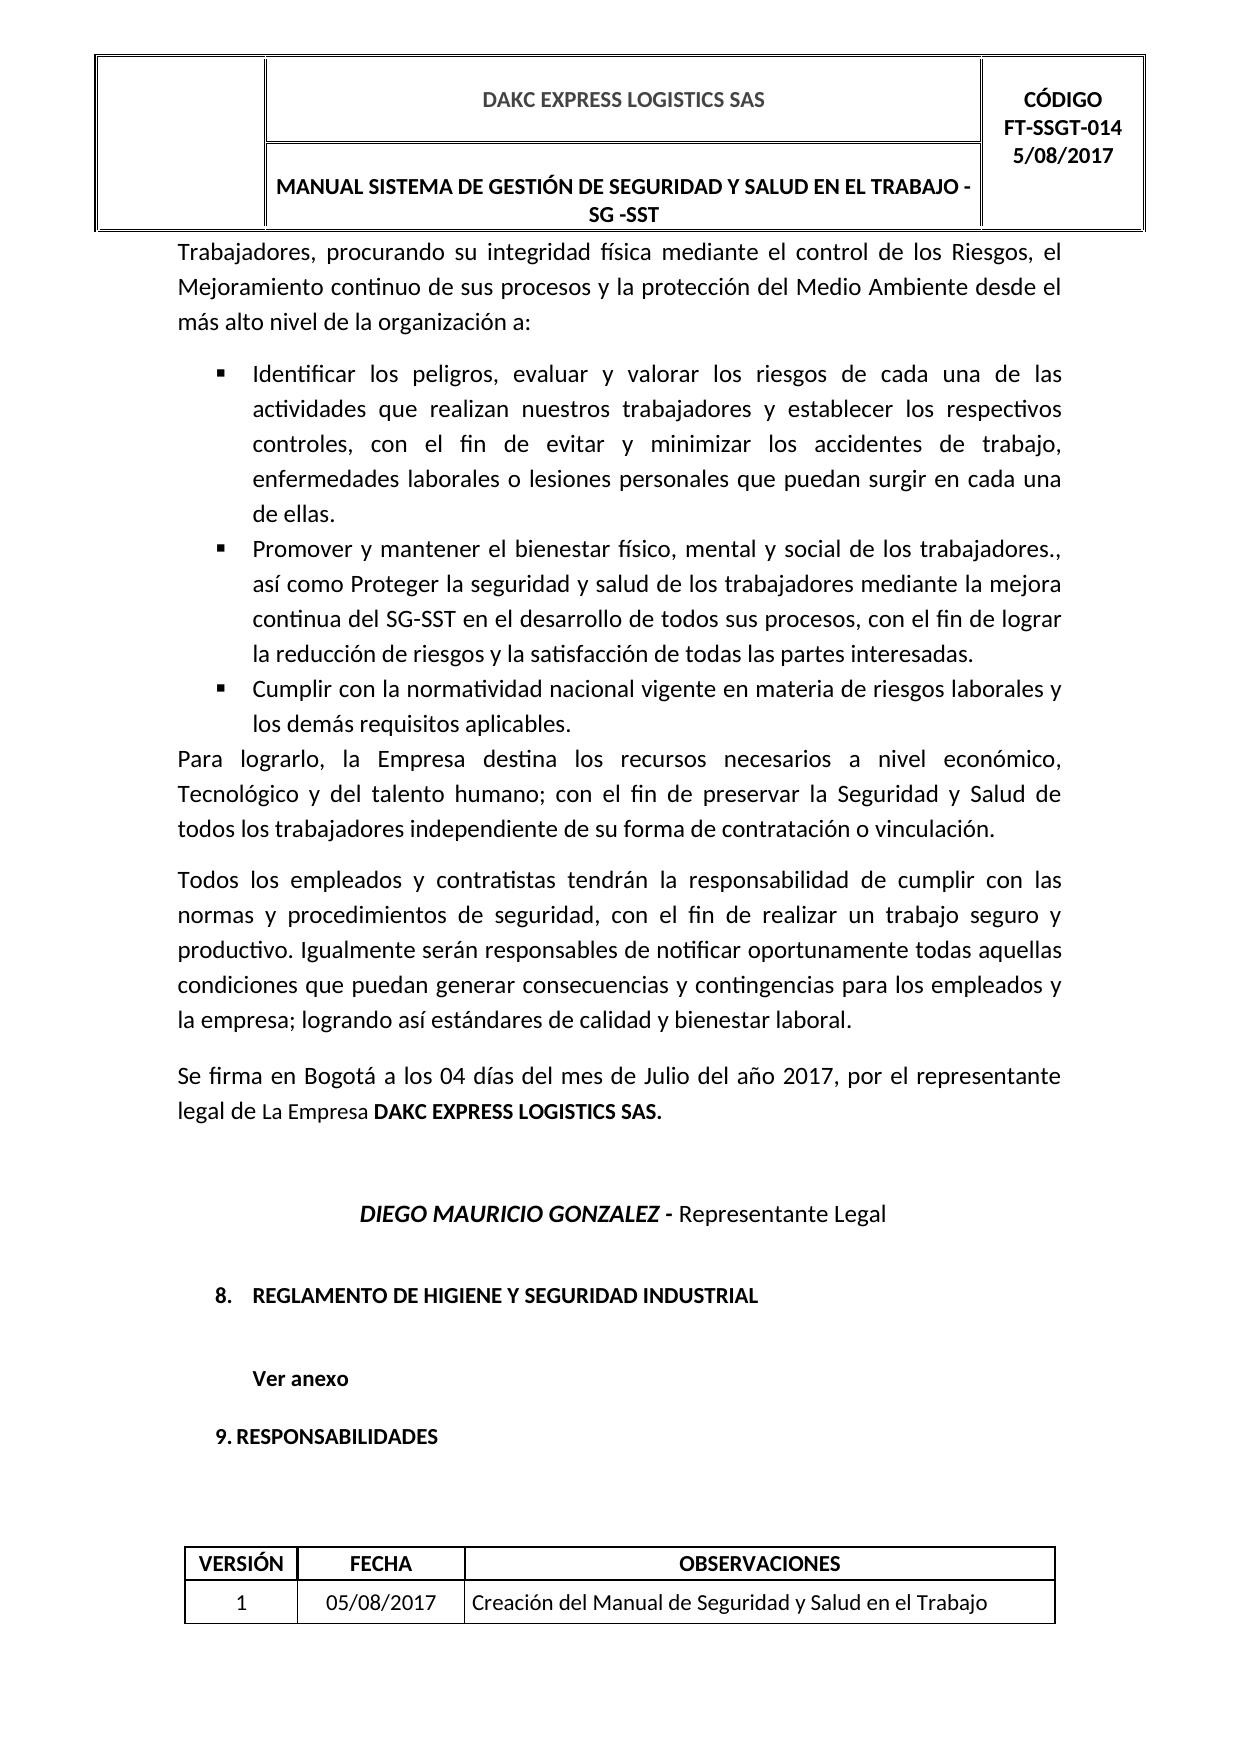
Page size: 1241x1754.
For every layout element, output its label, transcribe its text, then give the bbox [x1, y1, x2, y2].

text Ver anexo [252, 1364, 1063, 1392]
text Todos los empleados y contratistas tendrán la responsabilidad de cumplir con las normas y procedimientos de seguridad, con el fin de realizar un trabajo seguro y productivo. Igualmente serán responsables de notificar oportunamente todas aquellas condiciones que puedan generar consecuencias y contingencias para los empleados y la empresa; logrando así estándares de calidad y bienestar laboral. [177, 864, 1063, 1035]
list RESPONSABILIDADES [215, 1423, 1063, 1450]
text Se firma en Bogotá a los 04 días del mes de Julio del año 2017, por el representante legal de La Empresa DAKC EXPRESS LOGISTICS SAS. [177, 1060, 1063, 1126]
text DIEGO MAURICIO GONZALEZ - Representante Legal [177, 1198, 1063, 1229]
text Para lograrlo, la Empresa destina los recursos necesarios a nivel económico, Tecnológico y del talento humano; con el fin de preservar la Seguridad y Salud de todos los trabajadores independiente de su forma de contratación o vinculación. [177, 743, 1063, 843]
list REGLAMENTO DE HIGIENE Y SEGURIDAD INDUSTRIAL [215, 1281, 1063, 1309]
list Cumplir con la normatividad nacional vigente en materia de riesgos laborales y los demás requisitos aplicables. [215, 673, 1063, 738]
list Identificar los peligros, evaluar y valorar los riesgos de cada una de las actividades que realizan nuestros trabajadores y establecer los respectivos controles, con el fin de evitar y minimizar los accidentes de trabajo, enfermedades laborales o lesiones personales que puedan surgir en cada una de ellas. [215, 358, 1063, 528]
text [177, 148, 1063, 231]
list Promover y mantener el bienestar físico, mental y social de los trabajadores., así como Proteger la seguridad y salud de los trabajadores mediante la mejora continua del SG-SST en el desarrollo de todos sus procesos, con el fin de lograr la reducción de riesgos y la satisfacción de todas las partes interesadas. [215, 533, 1063, 668]
